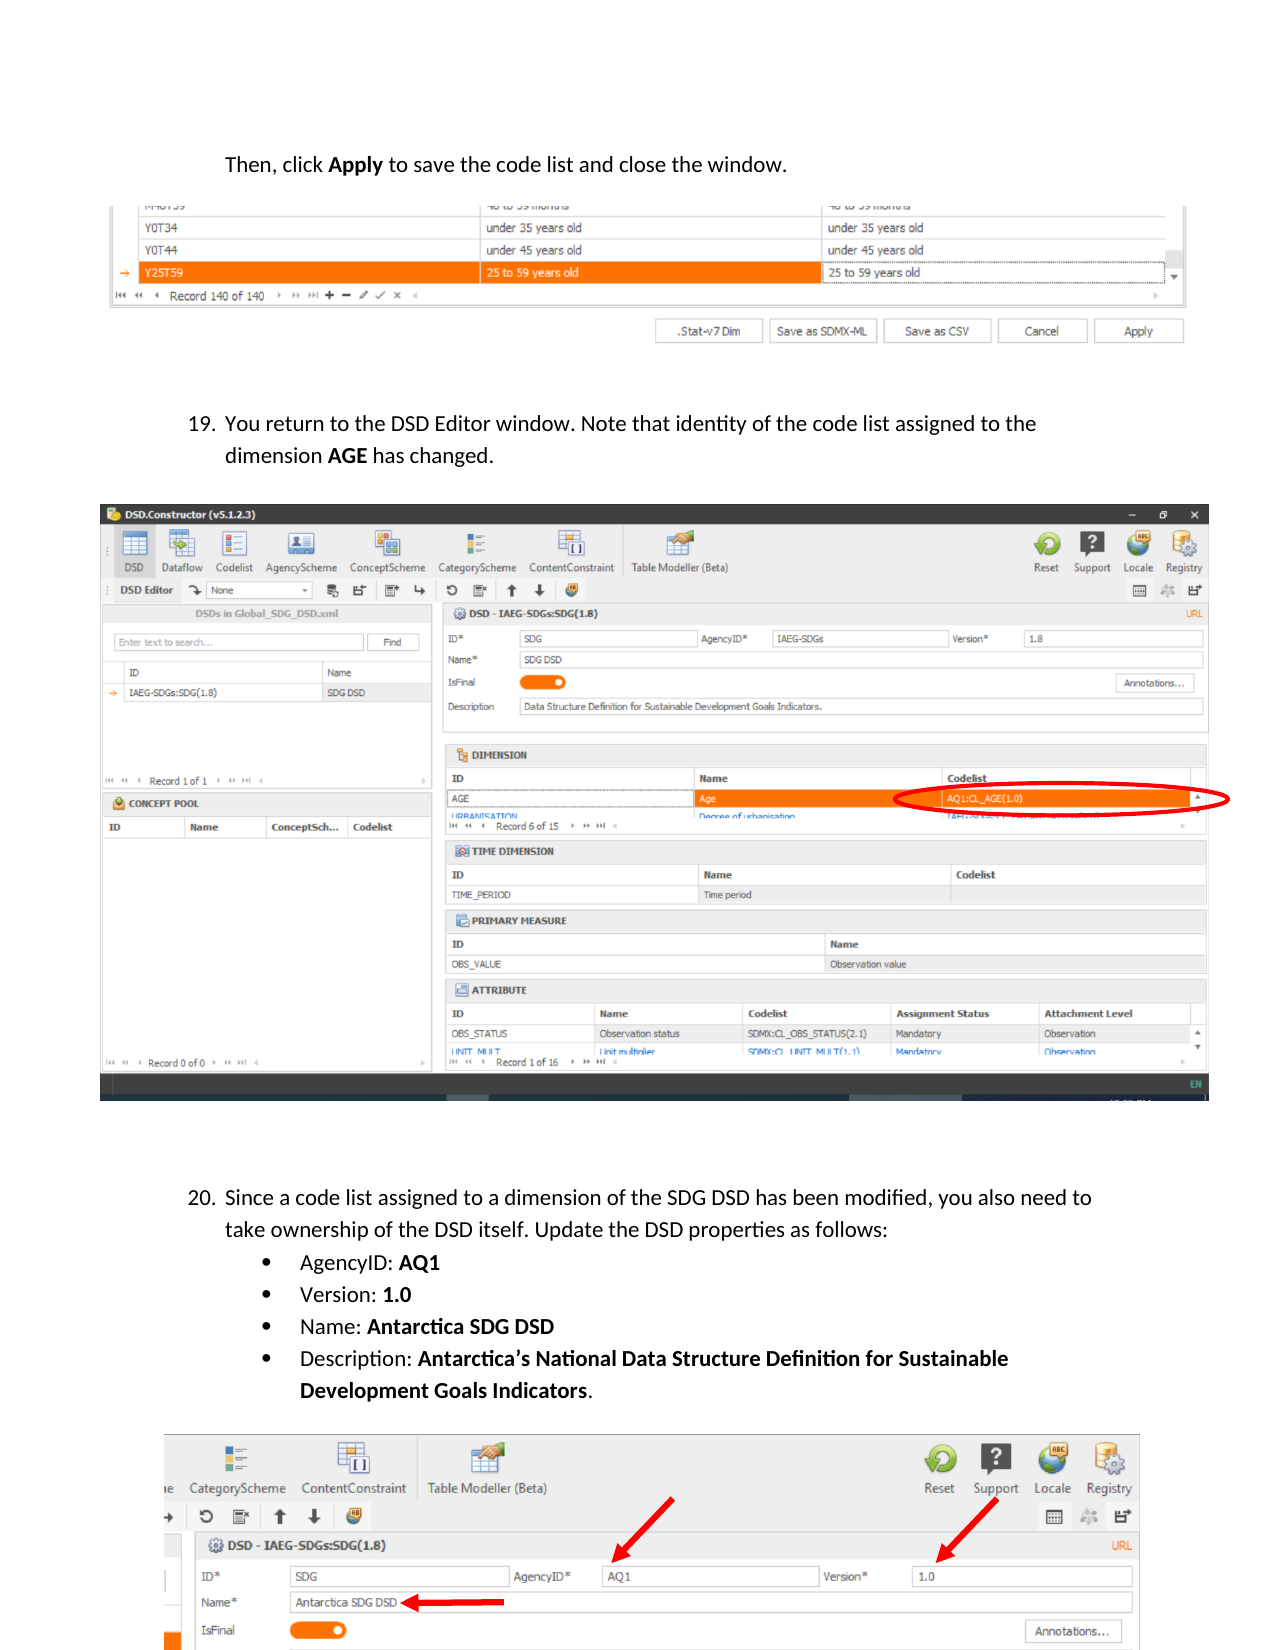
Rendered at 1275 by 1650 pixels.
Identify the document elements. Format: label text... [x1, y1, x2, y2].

text Then, click Apply to save the code list and close the window. [225, 150, 1125, 178]
list Name: Antarctica SDG DSD [262, 1312, 1125, 1340]
picture [106, 206, 1189, 348]
list AgencyID: AQ1 [262, 1248, 1125, 1276]
picture [100, 504, 1209, 1101]
list Description: Antarctica’s National Data Structure Definition for Sustainable Development Goals Indicators. [262, 1344, 1125, 1404]
picture [899, 786, 1209, 813]
list You return to the DSD Editor window. Note that identity of the code list assigned to the dimension AGE has changed. [187, 409, 1125, 469]
list Version: 1.0 [262, 1280, 1125, 1308]
picture [164, 1434, 1140, 1650]
list Since a code list assigned to a dimension of the SDG DSD has been modified, you also need to take ownership of the DSD itself. Update the DSD properties as follows: [187, 1183, 1125, 1244]
